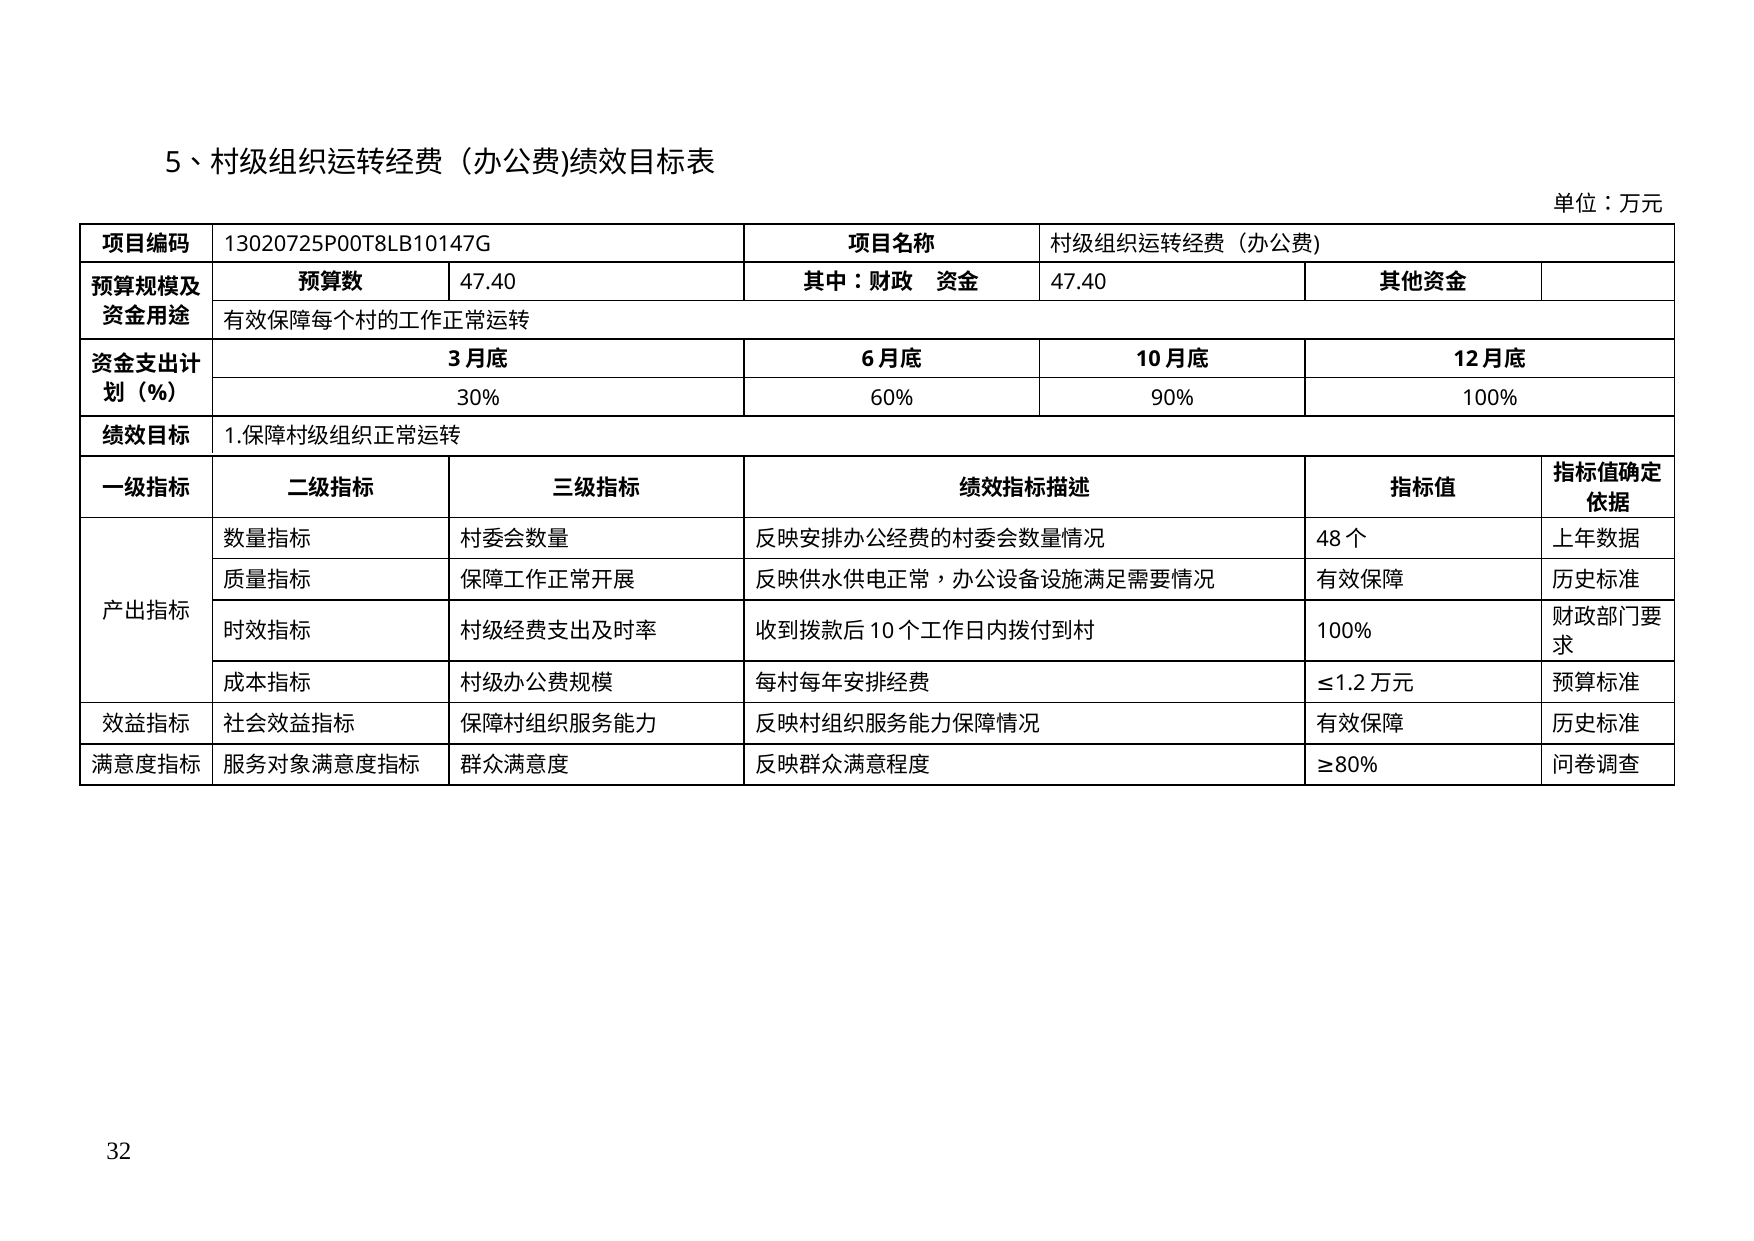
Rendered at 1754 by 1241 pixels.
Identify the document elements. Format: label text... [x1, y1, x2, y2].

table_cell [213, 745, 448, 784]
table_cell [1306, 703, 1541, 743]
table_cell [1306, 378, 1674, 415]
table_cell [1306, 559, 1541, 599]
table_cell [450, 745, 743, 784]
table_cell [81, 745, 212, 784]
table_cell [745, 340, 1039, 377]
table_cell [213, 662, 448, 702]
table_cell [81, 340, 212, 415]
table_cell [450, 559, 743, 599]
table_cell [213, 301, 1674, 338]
text 5、村级组织运转经费（办公费)绩效目标表 [106, 142, 1648, 181]
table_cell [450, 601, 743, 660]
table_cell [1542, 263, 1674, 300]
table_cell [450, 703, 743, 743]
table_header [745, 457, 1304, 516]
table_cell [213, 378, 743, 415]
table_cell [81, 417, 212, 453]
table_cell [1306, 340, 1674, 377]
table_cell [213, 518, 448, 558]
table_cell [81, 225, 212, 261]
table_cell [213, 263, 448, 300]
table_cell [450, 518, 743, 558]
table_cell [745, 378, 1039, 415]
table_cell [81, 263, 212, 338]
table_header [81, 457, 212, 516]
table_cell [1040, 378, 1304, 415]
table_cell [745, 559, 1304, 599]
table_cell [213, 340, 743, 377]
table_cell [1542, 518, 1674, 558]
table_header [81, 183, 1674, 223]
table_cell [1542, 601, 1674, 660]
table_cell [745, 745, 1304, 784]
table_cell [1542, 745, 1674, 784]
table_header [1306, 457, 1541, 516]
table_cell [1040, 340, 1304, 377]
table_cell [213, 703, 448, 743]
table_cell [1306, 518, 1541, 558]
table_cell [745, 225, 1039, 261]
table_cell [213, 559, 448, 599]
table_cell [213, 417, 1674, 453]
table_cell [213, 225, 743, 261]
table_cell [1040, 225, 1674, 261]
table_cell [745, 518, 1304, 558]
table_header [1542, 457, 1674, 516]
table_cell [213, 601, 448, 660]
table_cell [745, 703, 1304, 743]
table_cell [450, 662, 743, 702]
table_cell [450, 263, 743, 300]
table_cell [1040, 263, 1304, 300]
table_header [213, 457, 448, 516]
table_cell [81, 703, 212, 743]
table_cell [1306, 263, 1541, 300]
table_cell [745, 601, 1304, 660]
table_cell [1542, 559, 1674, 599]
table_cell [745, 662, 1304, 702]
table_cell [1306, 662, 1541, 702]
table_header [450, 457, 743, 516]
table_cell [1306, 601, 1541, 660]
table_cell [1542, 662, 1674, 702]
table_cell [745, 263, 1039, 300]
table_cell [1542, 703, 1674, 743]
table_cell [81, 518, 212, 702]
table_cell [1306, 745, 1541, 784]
